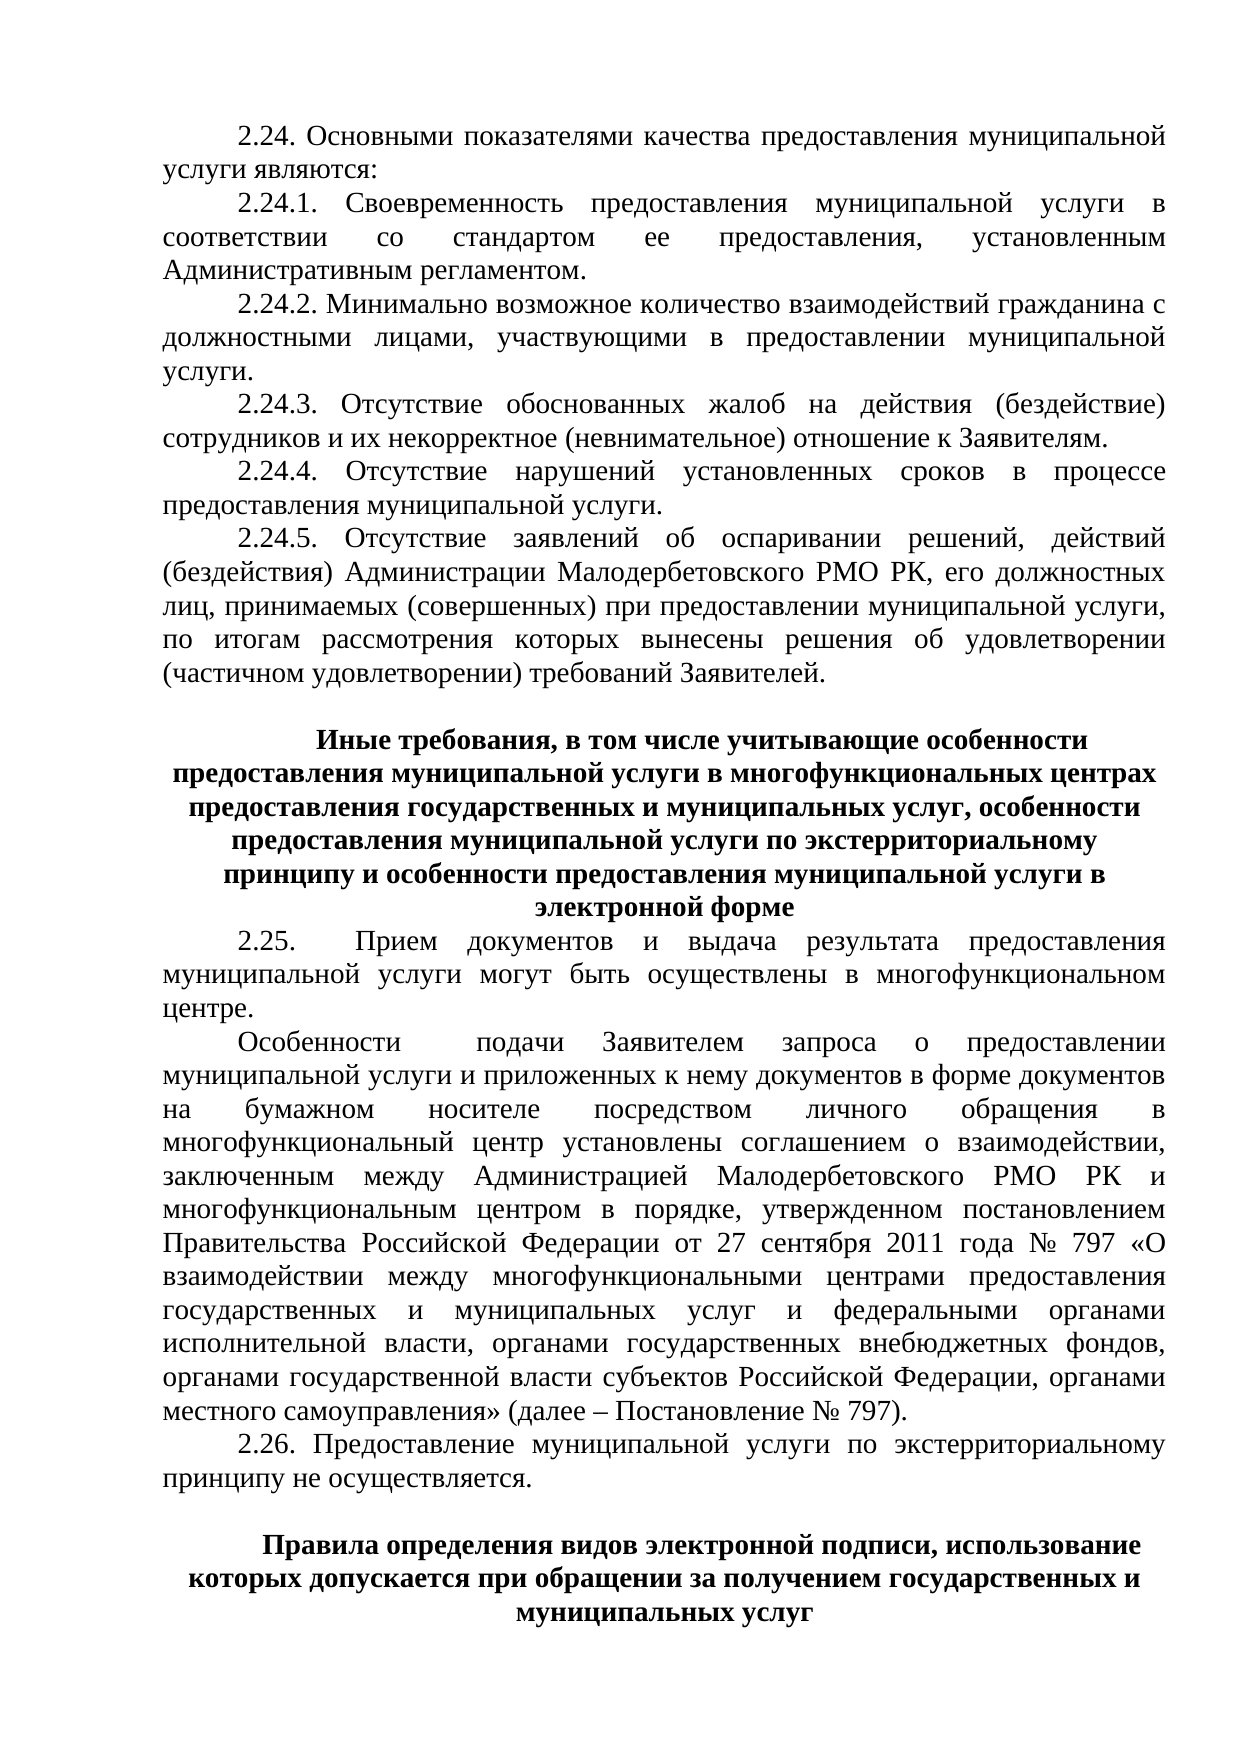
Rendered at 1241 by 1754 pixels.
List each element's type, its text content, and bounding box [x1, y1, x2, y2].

text Правила определения видов электронной подписи, использование которых допускается при обращении за получением государственных и муниципальных услуг [162, 1527, 1167, 1627]
text 2.24.5. Отсутствие заявлений об оспаривании решений, действий (бездействия) Администрации Малодербетовского РМО РК, его должностных лиц, принимаемых (совершенных) при предоставлении муниципальной услуги, по итогам рассмотрения которых вынесены решения об удовлетворении (частичном удовлетворении) требований Заявителей. [162, 521, 1167, 688]
text 2.24.3. Отсутствие обоснованных жалоб на действия (бездействие) сотрудников и их некорректное (невнимательное) отношение к Заявителям. [162, 386, 1167, 453]
text 2.24.1. Своевременность предоставления муниципальной услуги в соответствии со стандартом ее предоставления, установленным Административным регламентом. [162, 185, 1167, 286]
text Особенности подачи Заявителем запроса о предоставлении муниципальной услуги и приложенных к нему документов в форме документов на бумажном носителе посредством личного обращения в многофункциональный центр установлены соглашением о взаимодействии, заключенным между Администрацией Малодербетовского РМО РК и многофункциональным центром в порядке, утвержденном постановлением Правительства Российской Федерации от 27 сентября 2011 года № 797 «О взаимодействии между многофункциональными центрами предоставления государственных и муниципальных услуг и федеральными органами исполнительной власти, органами государственных внебюджетных фондов, органами государственной власти субъектов Российской Федерации, органами местного самоуправления» (далее – Постановление № 797). [162, 1024, 1167, 1426]
text Иные требования, в том числе учитывающие особенности предоставления муниципальной услуги в многофункциональных центрах предоставления государственных и муниципальных услуг, особенности предоставления муниципальной услуги по экстерриториальному принципу и особенности предоставления муниципальной услуги в электронной форме [162, 722, 1167, 923]
text 2.24.2. Минимально возможное количество взаимодействий гражданина с должностными лицами, участвующими в предоставлении муниципальной услуги. [162, 286, 1167, 386]
text 2.26. Предоставление муниципальной услуги по экстерриториальному принципу не осуществляется. [162, 1426, 1167, 1493]
text 2.24. Основными показателями качества предоставления муниципальной услуги являются: [162, 118, 1167, 185]
text 2.24.4. Отсутствие нарушений установленных сроков в процессе предоставления муниципальной услуги. [162, 453, 1167, 521]
text 2.25. Прием документов и выдача результата предоставления муниципальной услуги могут быть осуществлены в многофункциональном центре. [162, 923, 1167, 1024]
